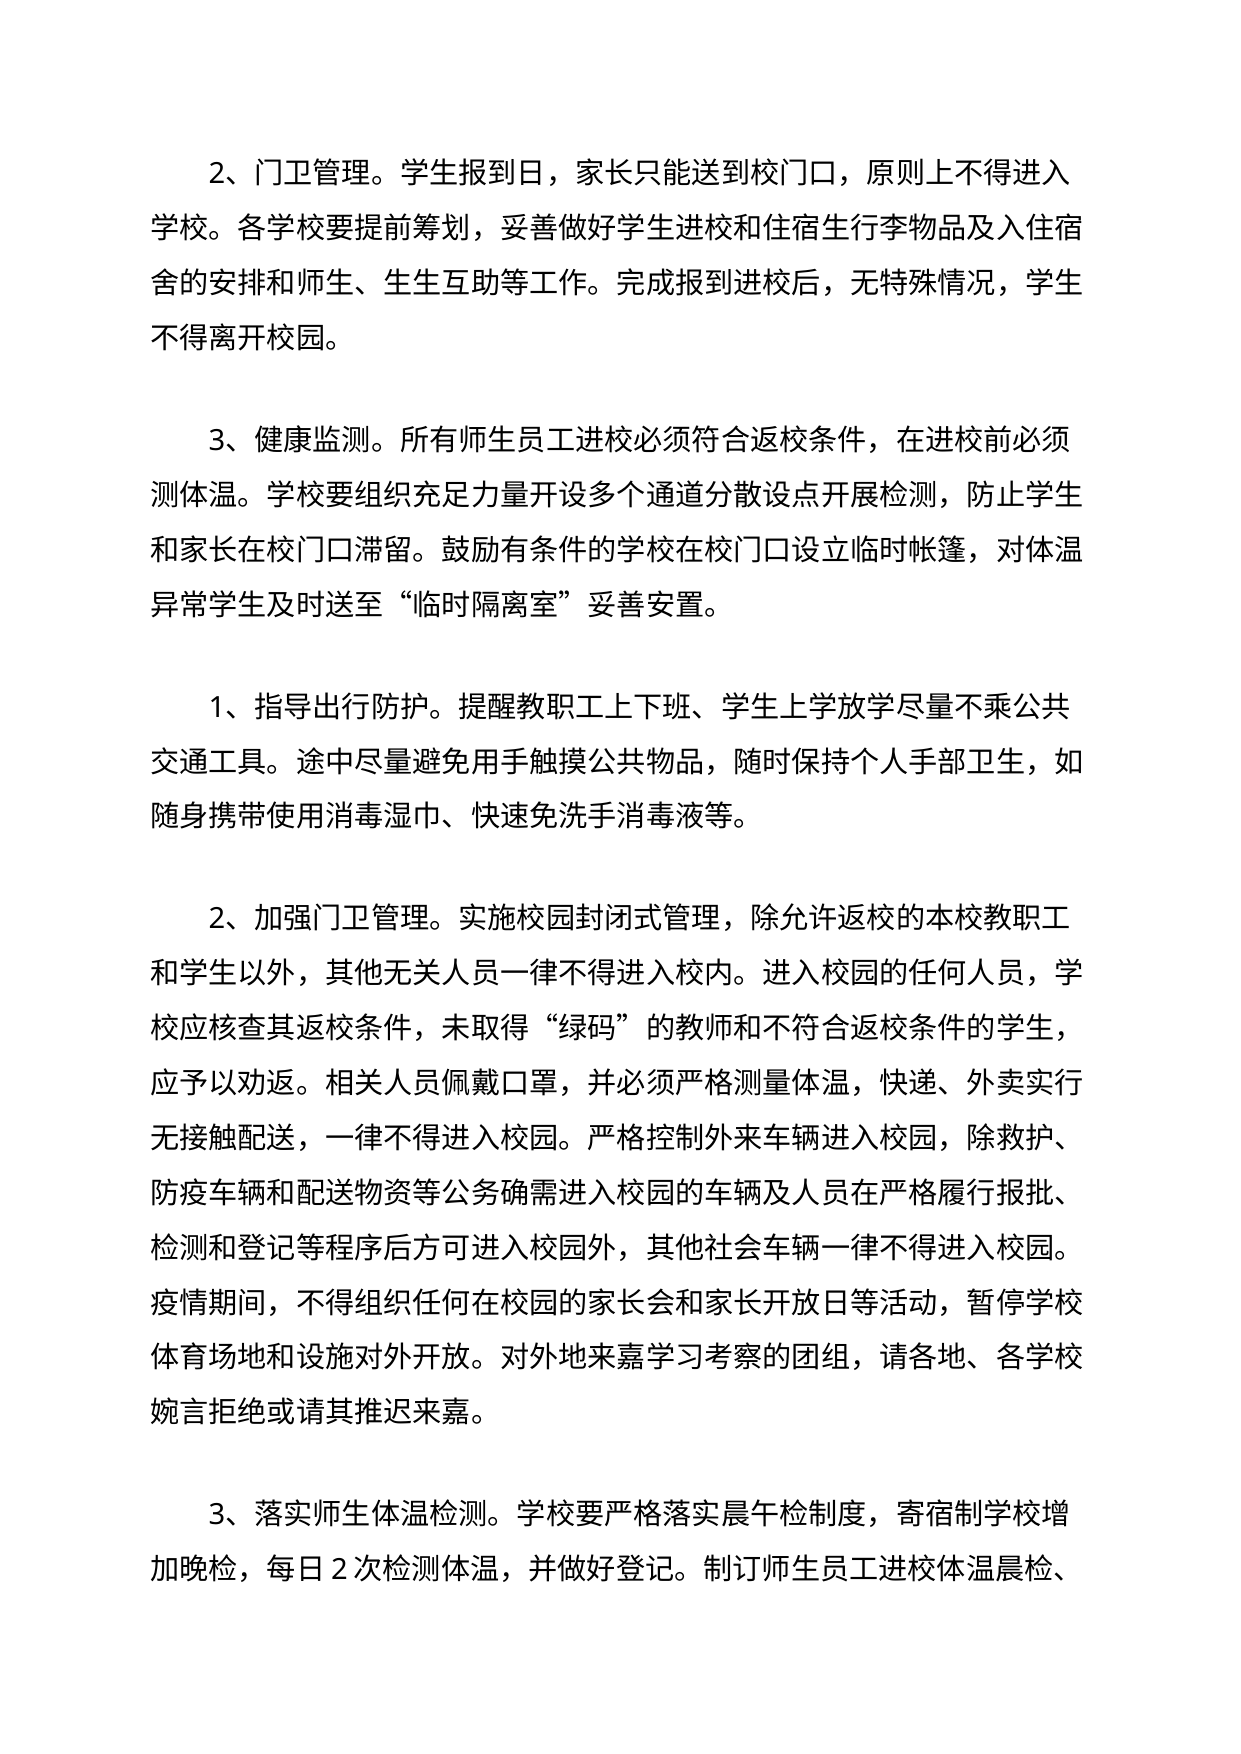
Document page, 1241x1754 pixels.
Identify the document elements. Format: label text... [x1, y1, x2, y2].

text 1、指导出行防护。提醒教职工上下班、学生上学放学尽量不乘公共交通工具。途中尽量避免用手触摸公共物品，随时保持个人手部卫生，如随身携带使用消毒湿巾、快速免洗手消毒液等。 [150, 683, 1090, 835]
text 3、健康监测。所有师生员工进校必须符合返校条件，在进校前必须测体温。学校要组织充足力量开设多个通道分散设点开展检测，防止学生和家长在校门口滞留。鼓励有条件的学校在校门口设立临时帐篷，对体温异常学生及时送至“临时隔离室”妥善安置。 [150, 417, 1090, 624]
text 2、门卫管理。学生报到日，家长只能送到校门口，原则上不得进入学校。各学校要提前筹划，妥善做好学生进校和住宿生行李物品及入住宿舍的安排和师生、生生互助等工作。完成报到进校后，无特殊情况，学生不得离开校园。 [150, 150, 1090, 357]
text 2、加强门卫管理。实施校园封闭式管理，除允许返校的本校教职工和学生以外，其他无关人员一律不得进入校内。进入校园的任何人员，学校应核查其返校条件，未取得“绿码”的教师和不符合返校条件的学生，应予以劝返。相关人员佩戴口罩，并必须严格测量体温，快递、外卖实行无接触配送，一律不得进入校园。严格控制外来车辆进入校园，除救护、防疫车辆和配送物资等公务确需进入校园的车辆及人员在严格履行报批、检测和登记等程序后方可进入校园外，其他社会车辆一律不得进入校园。疫情期间，不得组织任何在校园的家长会和家长开放日等活动，暂停学校体育场地和设施对外开放。对外地来嘉学习考察的团组，请各地、各学校婉言拒绝或请其推迟来嘉。 [150, 895, 1090, 1431]
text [150, 1491, 1090, 1588]
